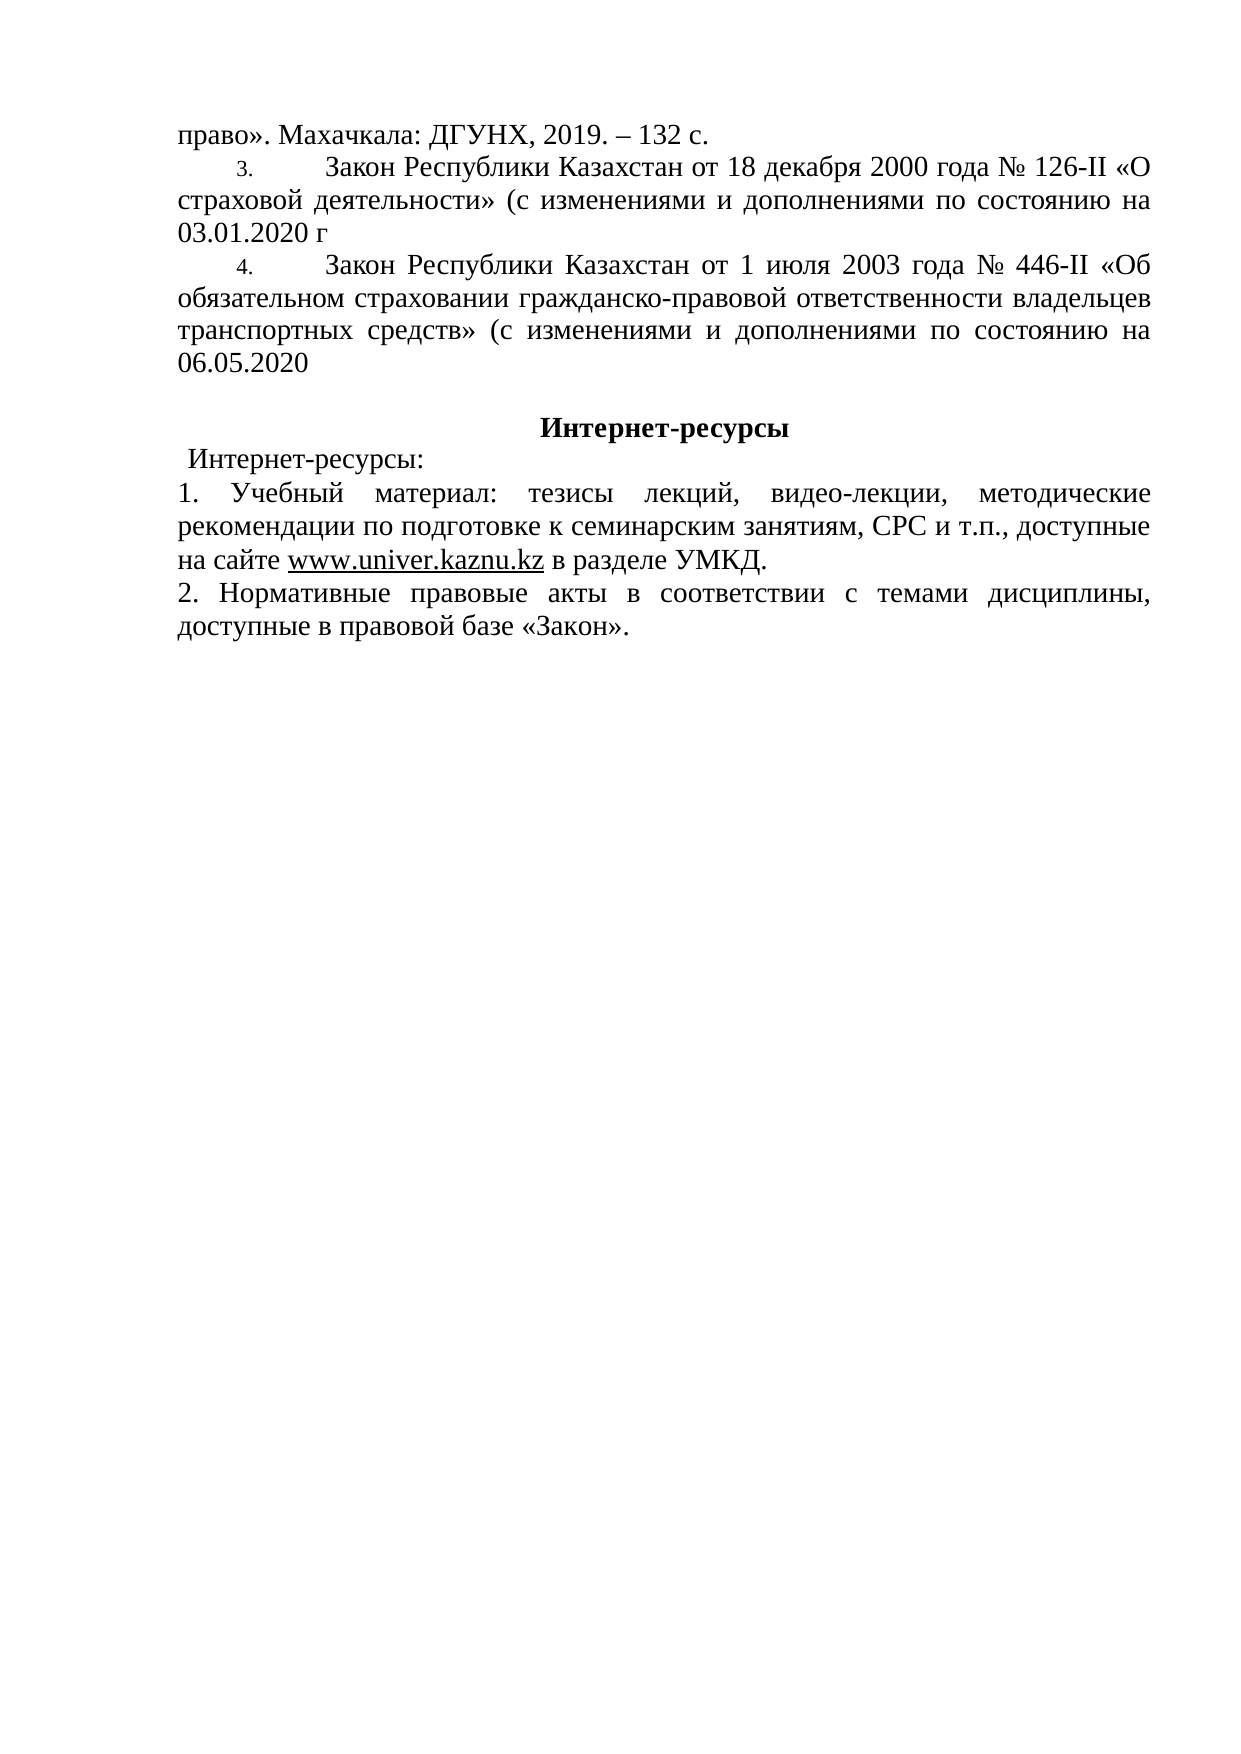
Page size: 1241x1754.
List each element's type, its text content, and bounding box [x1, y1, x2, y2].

text 2. Нормативные правовые акты в соответствии с темами дисциплины, доступные в правовой базе «Закон». [177, 575, 1152, 642]
list Закон Республики Казахстан от 1 июля 2003 года № 446-II «Об обязательном страховании гражданско-правовой ответственности владельцев транспортных средств» (с изменениями и дополнениями по состоянию на 06.05.2020 [177, 248, 1152, 379]
text Интернет-ресурсы [177, 411, 1152, 444]
text Интернет-ресурсы: [187, 444, 1152, 475]
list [177, 118, 1152, 151]
list Закон Республики Казахстан от 18 декабря 2000 года № 126-II «О страховой деятельности» (с изменениями и дополнениями по состоянию на 03.01.2020 г [177, 151, 1152, 248]
text 1. Учебный материал: тезисы лекций, видео-лекции, методические рекомендации по подготовке к семинарским занятиям, СРС и т.п., доступные на сайте www.univer.kaznu.kz в разделе УМКД. [177, 475, 1152, 575]
